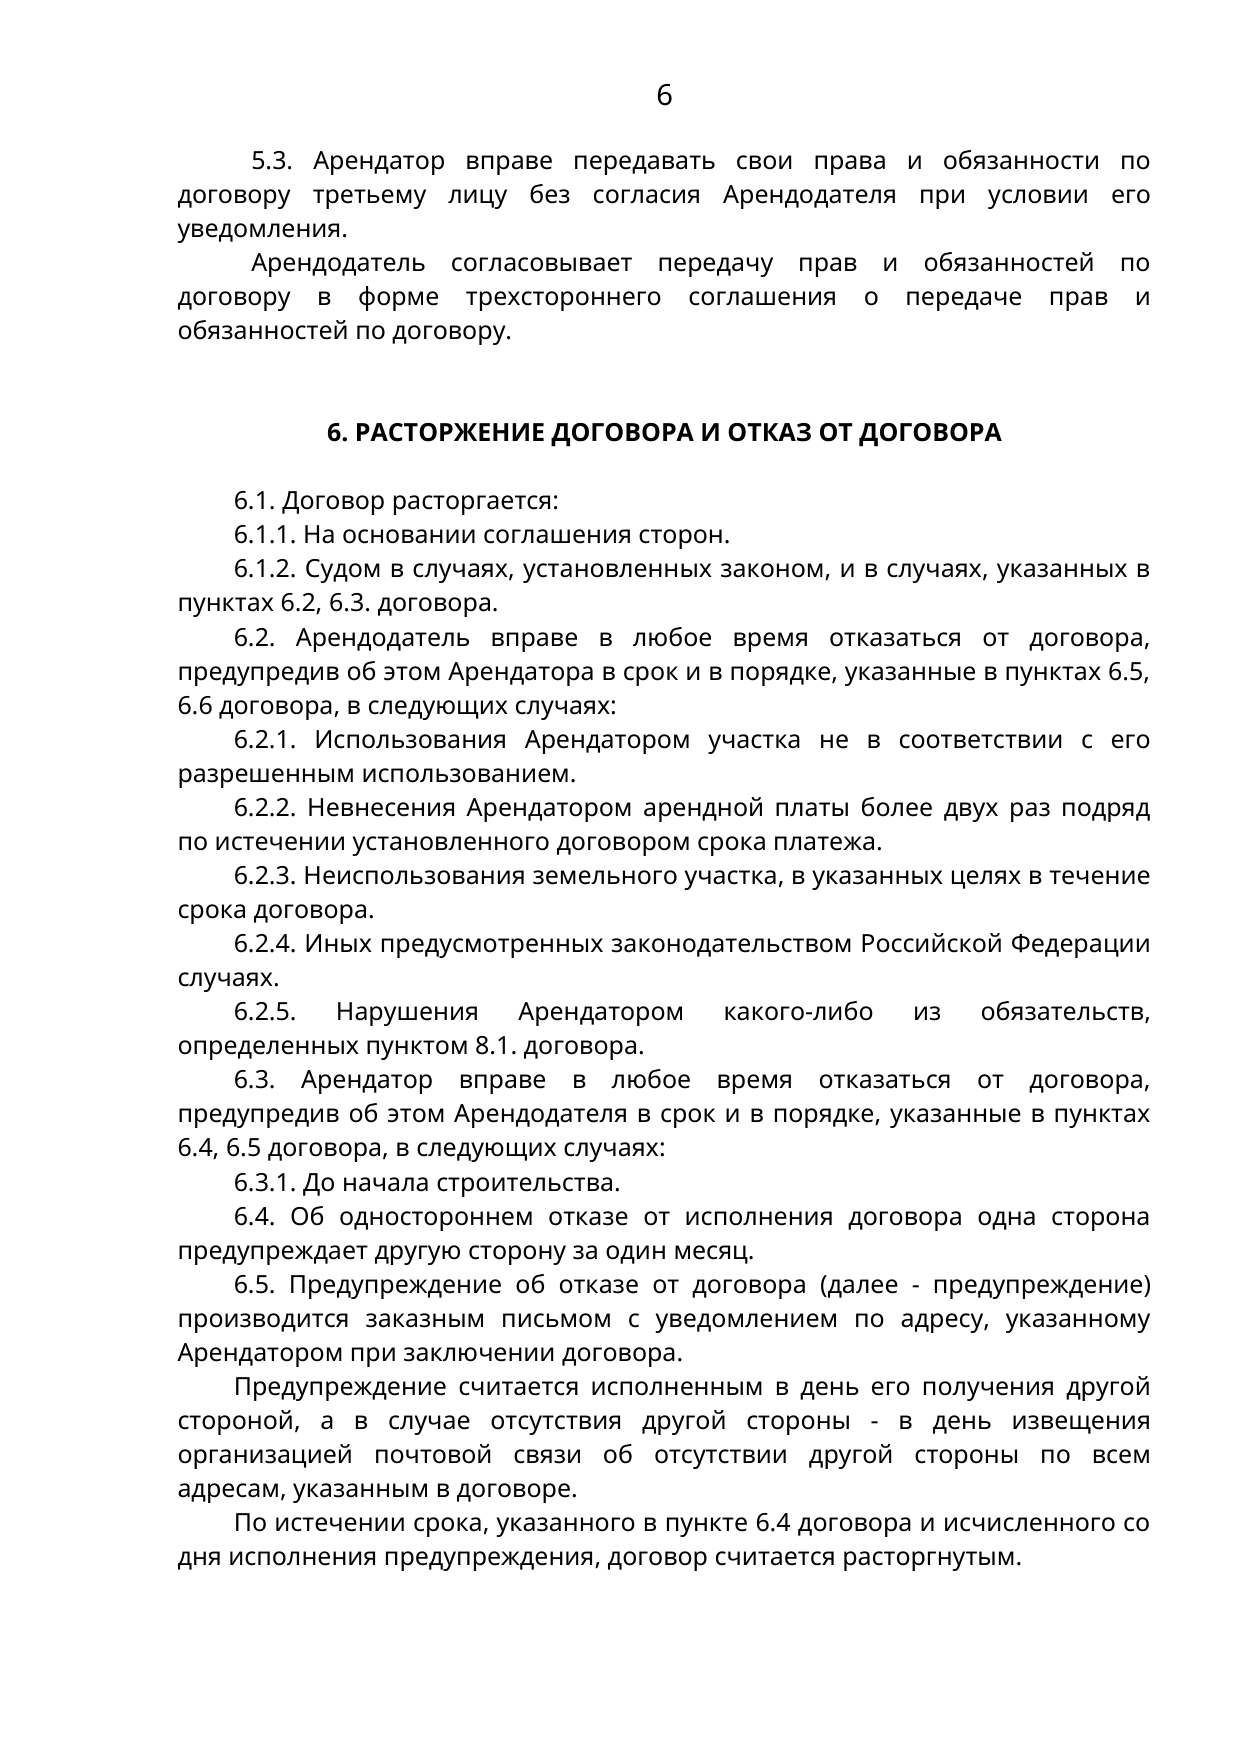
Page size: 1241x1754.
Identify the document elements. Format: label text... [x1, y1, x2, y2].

text 6.1.1. На основании соглашения сторон. [177, 517, 1152, 551]
text 6.1.2. Судом в случаях, установленных законом, и в случаях, указанных в пунктах 6.2, 6.3. договора. [177, 551, 1152, 619]
text 6.3.1. До начала строительства. [177, 1164, 1152, 1198]
text 6.2.2. Невнесения Арендатором арендной платы более двух раз подряд по истечении установленного договором срока платежа. [177, 789, 1152, 858]
text 6.2.5. Нарушения Арендатором какого-либо из обязательств, определенных пунктом 8.1. договора. [177, 994, 1152, 1062]
text 6.4. Об одностороннем отказе от исполнения договора одна сторона предупреждает другую сторону за один месяц. [177, 1198, 1152, 1266]
text 6.5. Предупреждение об отказе от договора (далее - предупреждение) производится заказным письмом с уведомлением по адресу, указанному Арендатором при заключении договора. [177, 1266, 1152, 1368]
text Арендодатель согласовывает передачу прав и обязанностей по договору в форме трехстороннего соглашения о передаче прав и обязанностей по договору. [177, 244, 1152, 347]
text 6.2.1. Использования Арендатором участка не в соответствии с его разрешенным использованием. [177, 721, 1152, 789]
text 6.2. Арендодатель вправе в любое время отказаться от договора, предупредив об этом Арендатора в срок и в порядке, указанные в пунктах 6.5, 6.6 договора, в следующих случаях: [177, 619, 1152, 721]
text 6.2.4. Иных предусмотренных законодательством Российской Федерации случаях. [177, 926, 1152, 994]
text 5.3. Арендатор вправе передавать свои права и обязанности по договору третьему лицу без согласия Арендодателя при условии его уведомления. [177, 142, 1152, 244]
text 6. РАСТОРЖЕНИЕ ДОГОВОРА И ОТКАЗ ОТ ДОГОВОРА [177, 415, 1152, 449]
text 6.2.3. Неиспользования земельного участка, в указанных целях в течение срока договора. [177, 858, 1152, 926]
text 6.1. Договор расторгается: [177, 483, 1152, 517]
text Предупреждение считается исполненным в день его получения другой стороной, а в случае отсутствия другой стороны - в день извещения организацией почтовой связи об отсутствии другой стороны по всем адресам, указанным в договоре. [177, 1368, 1152, 1505]
text По истечении срока, указанного в пункте 6.4 договора и исчисленного со дня исполнения предупреждения, договор считается расторгнутым. [177, 1505, 1152, 1573]
text 6.3. Арендатор вправе в любое время отказаться от договора, предупредив об этом Арендодателя в срок и в порядке, указанные в пунктах 6.4, 6.5 договора, в следующих случаях: [177, 1062, 1152, 1164]
